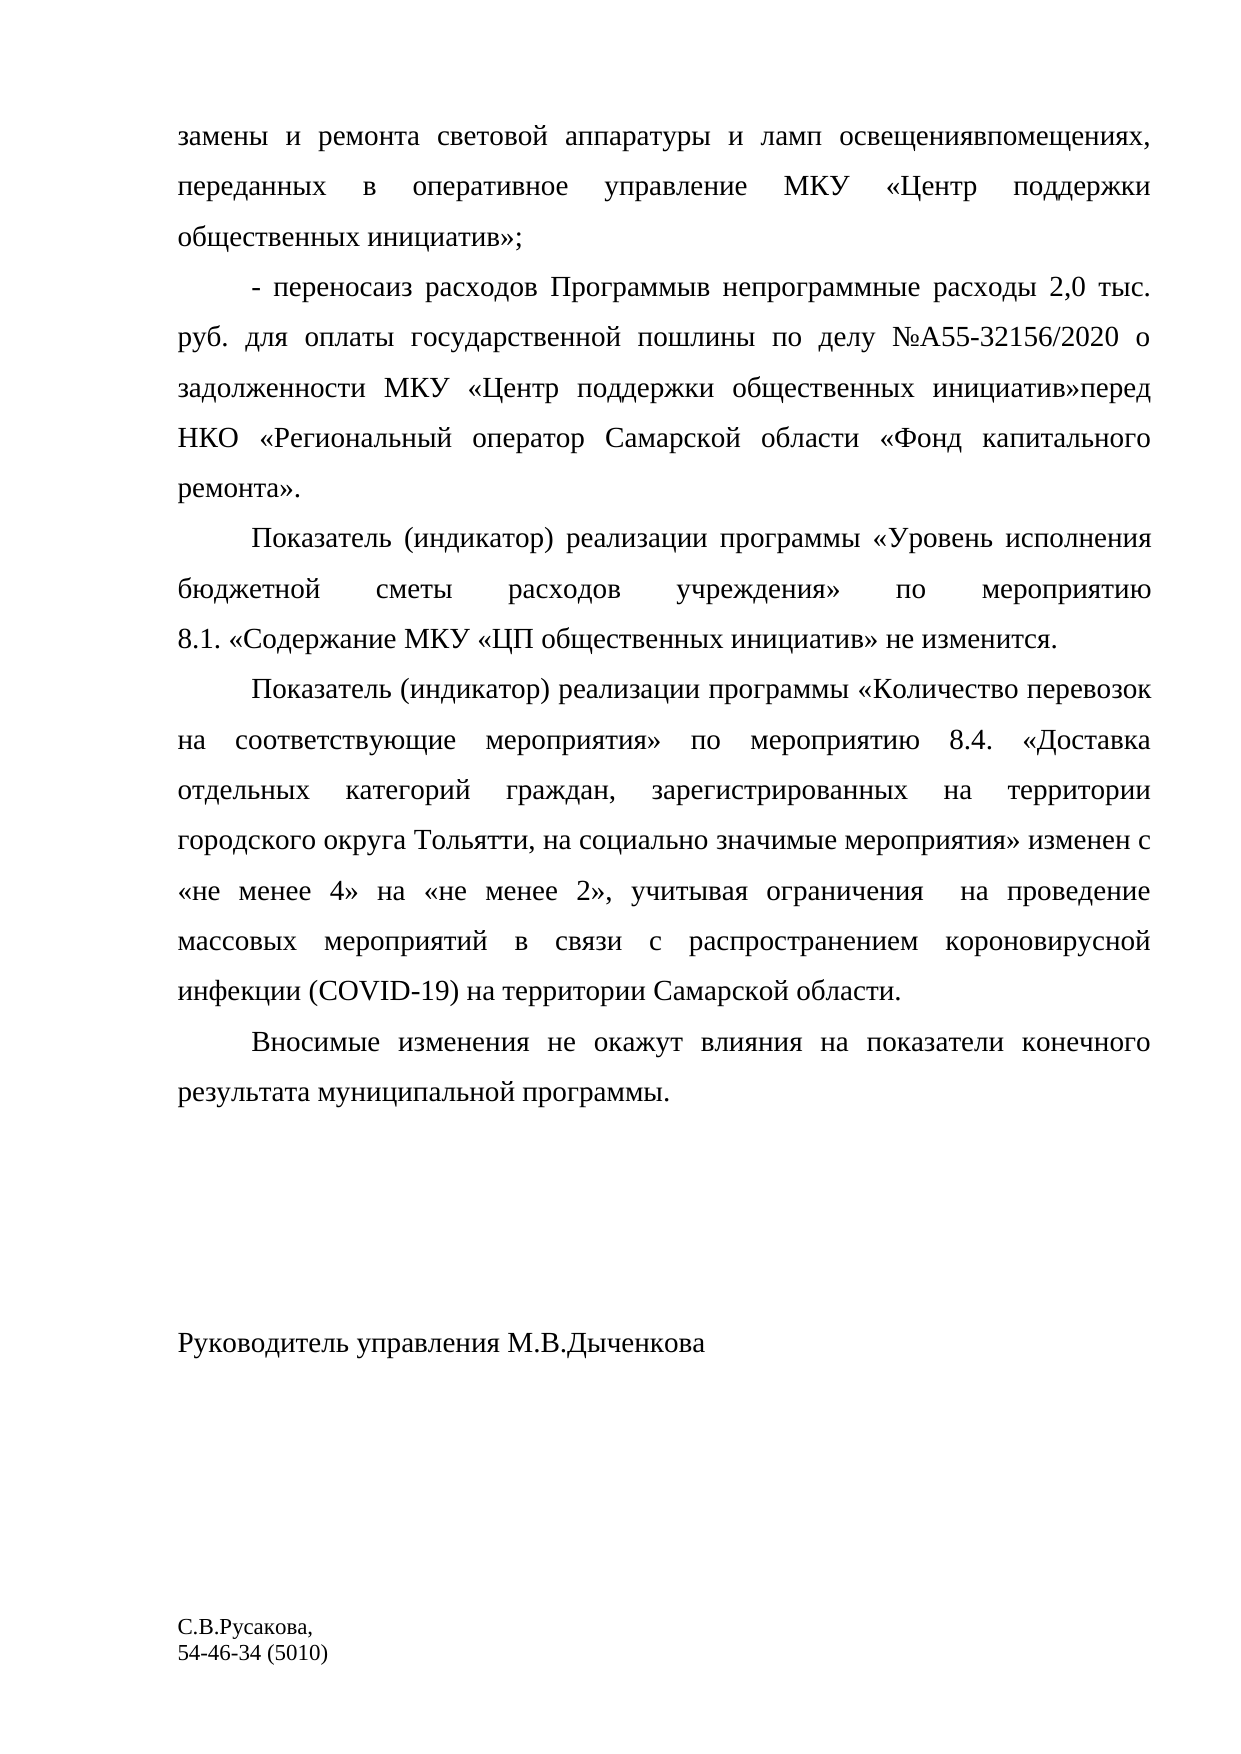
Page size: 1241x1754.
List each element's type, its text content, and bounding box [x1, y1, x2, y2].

text Показатель (индикатор) реализации программы «Количество перевозок на соответствующие мероприятия» по мероприятию 8.4. «Доставка отдельных категорий граждан, зарегистрированных на территории городского округа Тольятти, на социально значимые мероприятия» изменен с «не менее 4» на «не менее 2», учитывая ограничения на проведение массовых мероприятий в связи с распространением короновирусной инфекции (COVID-19) на территории Самарской области. [177, 672, 1152, 1007]
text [177, 118, 1152, 252]
text Показатель (индикатор) реализации программы «Уровень исполнения бюджетной сметы расходов учреждения» по мероприятию 8.1. «Содержание МКУ «ЦП общественных инициатив» не изменится. [177, 521, 1152, 655]
text С.В.Русакова, [177, 1613, 1152, 1639]
text Вносимые изменения не окажут влияния на показатели конечного результата муниципальной программы. [177, 1024, 1152, 1108]
text 54-46-34 (5010) [177, 1639, 1152, 1666]
text Руководитель управления М.В.Дыченкова [177, 1326, 1152, 1359]
text - переносаиз расходов Программыв непрограммные расходы 2,0 тыс. руб. для оплаты государственной пошлины по делу №А55-32156/2020 о задолженности МКУ «Центр поддержки общественных инициатив»перед НКО «Региональный оператор Самарской области «Фонд капитального ремонта». [177, 269, 1152, 504]
